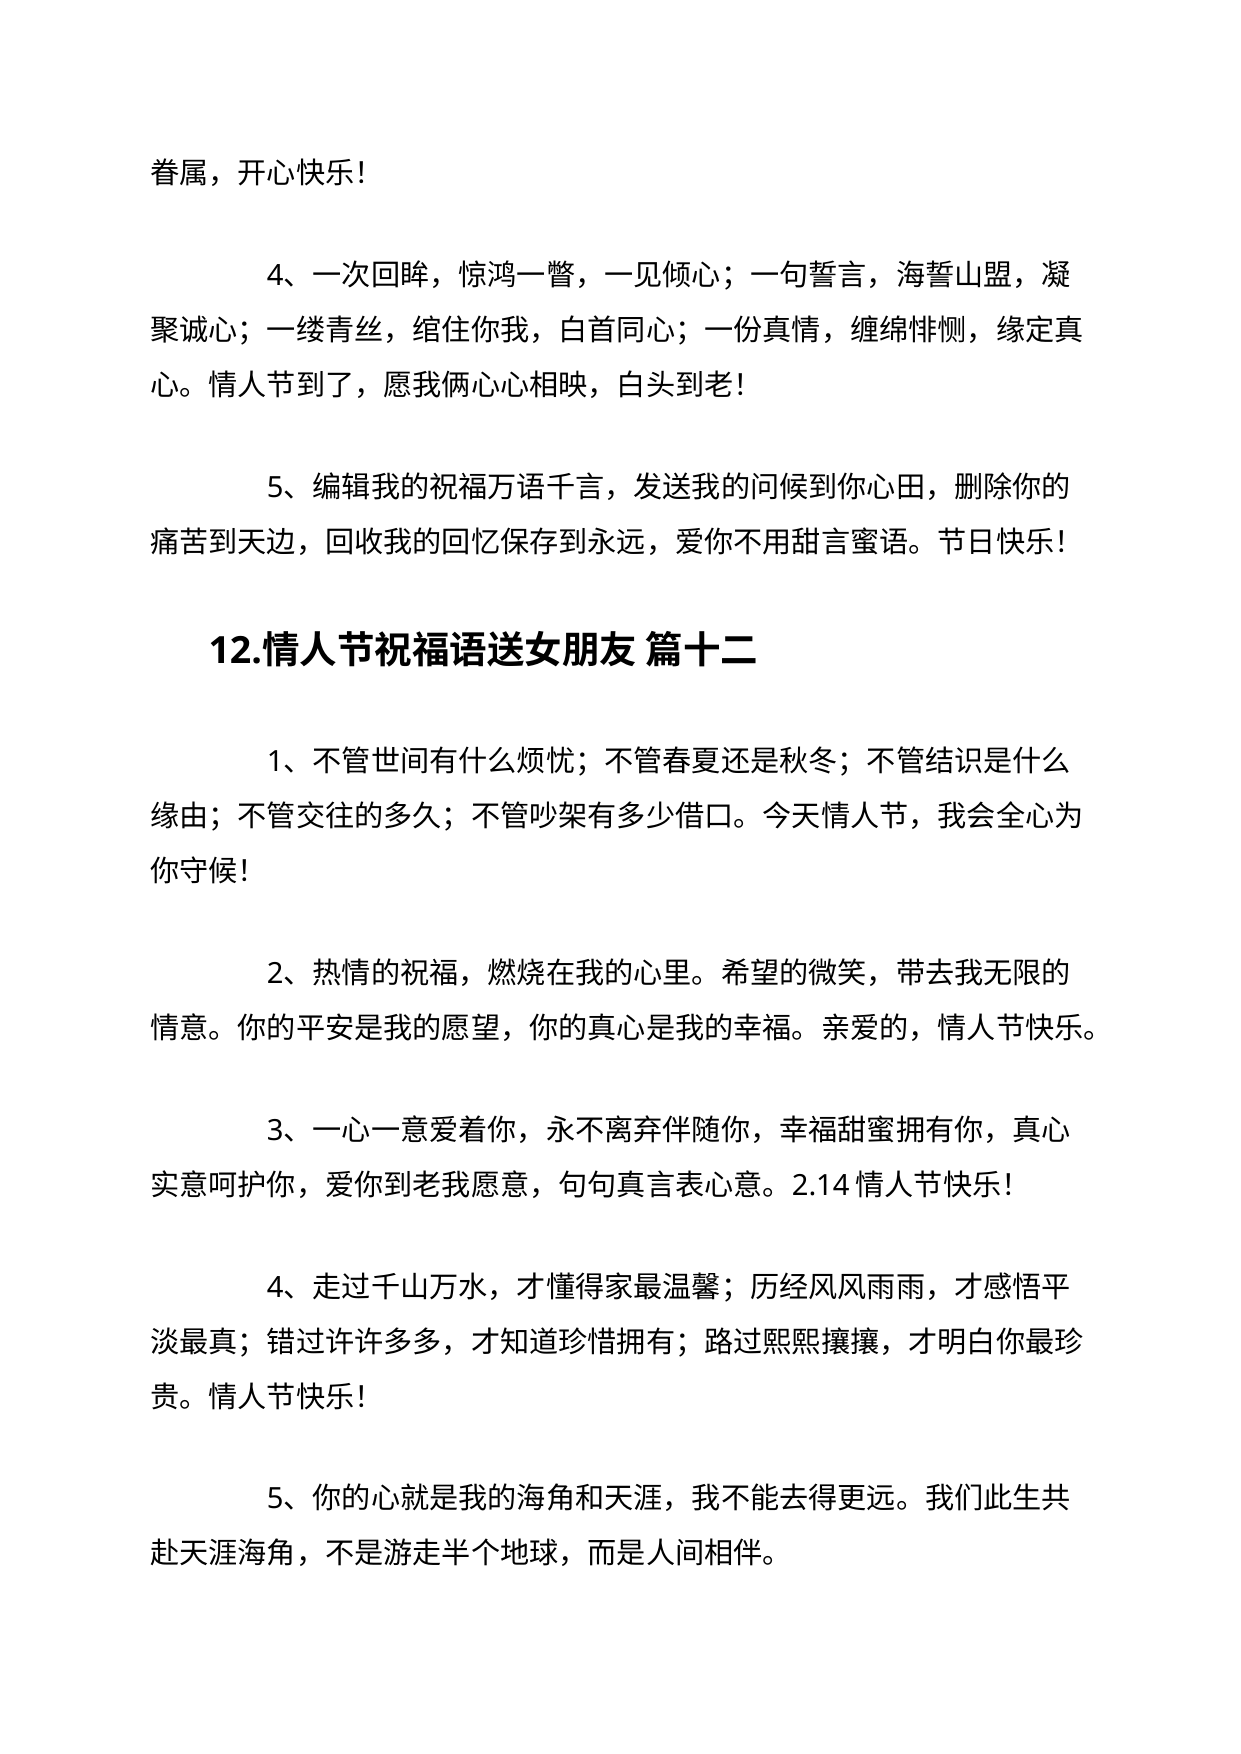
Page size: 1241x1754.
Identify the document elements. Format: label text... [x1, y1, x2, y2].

text 4、走过千山万水，才懂得家最温馨；历经风风雨雨，才感悟平淡最真；错过许许多多，才知道珍惜拥有；路过熙熙攘攘，才明白你最珍贵。情人节快乐！ [150, 1263, 1090, 1415]
text 5、你的心就是我的海角和天涯，我不能去得更远。我们此生共赴天涯海角，不是游走半个地球，而是人间相伴。 [150, 1475, 1090, 1572]
text 12.情人节祝福语送女朋友 篇十二 [150, 620, 1090, 675]
text 2、热情的祝福，燃烧在我的心里。希望的微笑，带去我无限的情意。你的平安是我的愿望，你的真心是我的幸福。亲爱的，情人节快乐。 [150, 949, 1090, 1047]
text 4、一次回眸，惊鸿一瞥，一见倾心；一句誓言，海誓山盟，凝聚诚心；一缕青丝，绾住你我，白首同心；一份真情，缠绵悱恻，缘定真心。情人节到了，愿我俩心心相映，白头到老！ [150, 252, 1090, 404]
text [150, 150, 1090, 192]
text 3、一心一意爱着你，永不离弃伴随你，幸福甜蜜拥有你，真心实意呵护你，爱你到老我愿意，句句真言表心意。2.14情人节快乐！ [150, 1106, 1090, 1204]
text 1、不管世间有什么烦忧；不管春夏还是秋冬；不管结识是什么缘由；不管交往的多久；不管吵架有多少借口。今天情人节，我会全心为你守候！ [150, 738, 1090, 890]
text 5、编辑我的祝福万语千言，发送我的问候到你心田，删除你的痛苦到天边，回收我的回忆保存到永远，爱你不用甜言蜜语。节日快乐！ [150, 463, 1090, 561]
